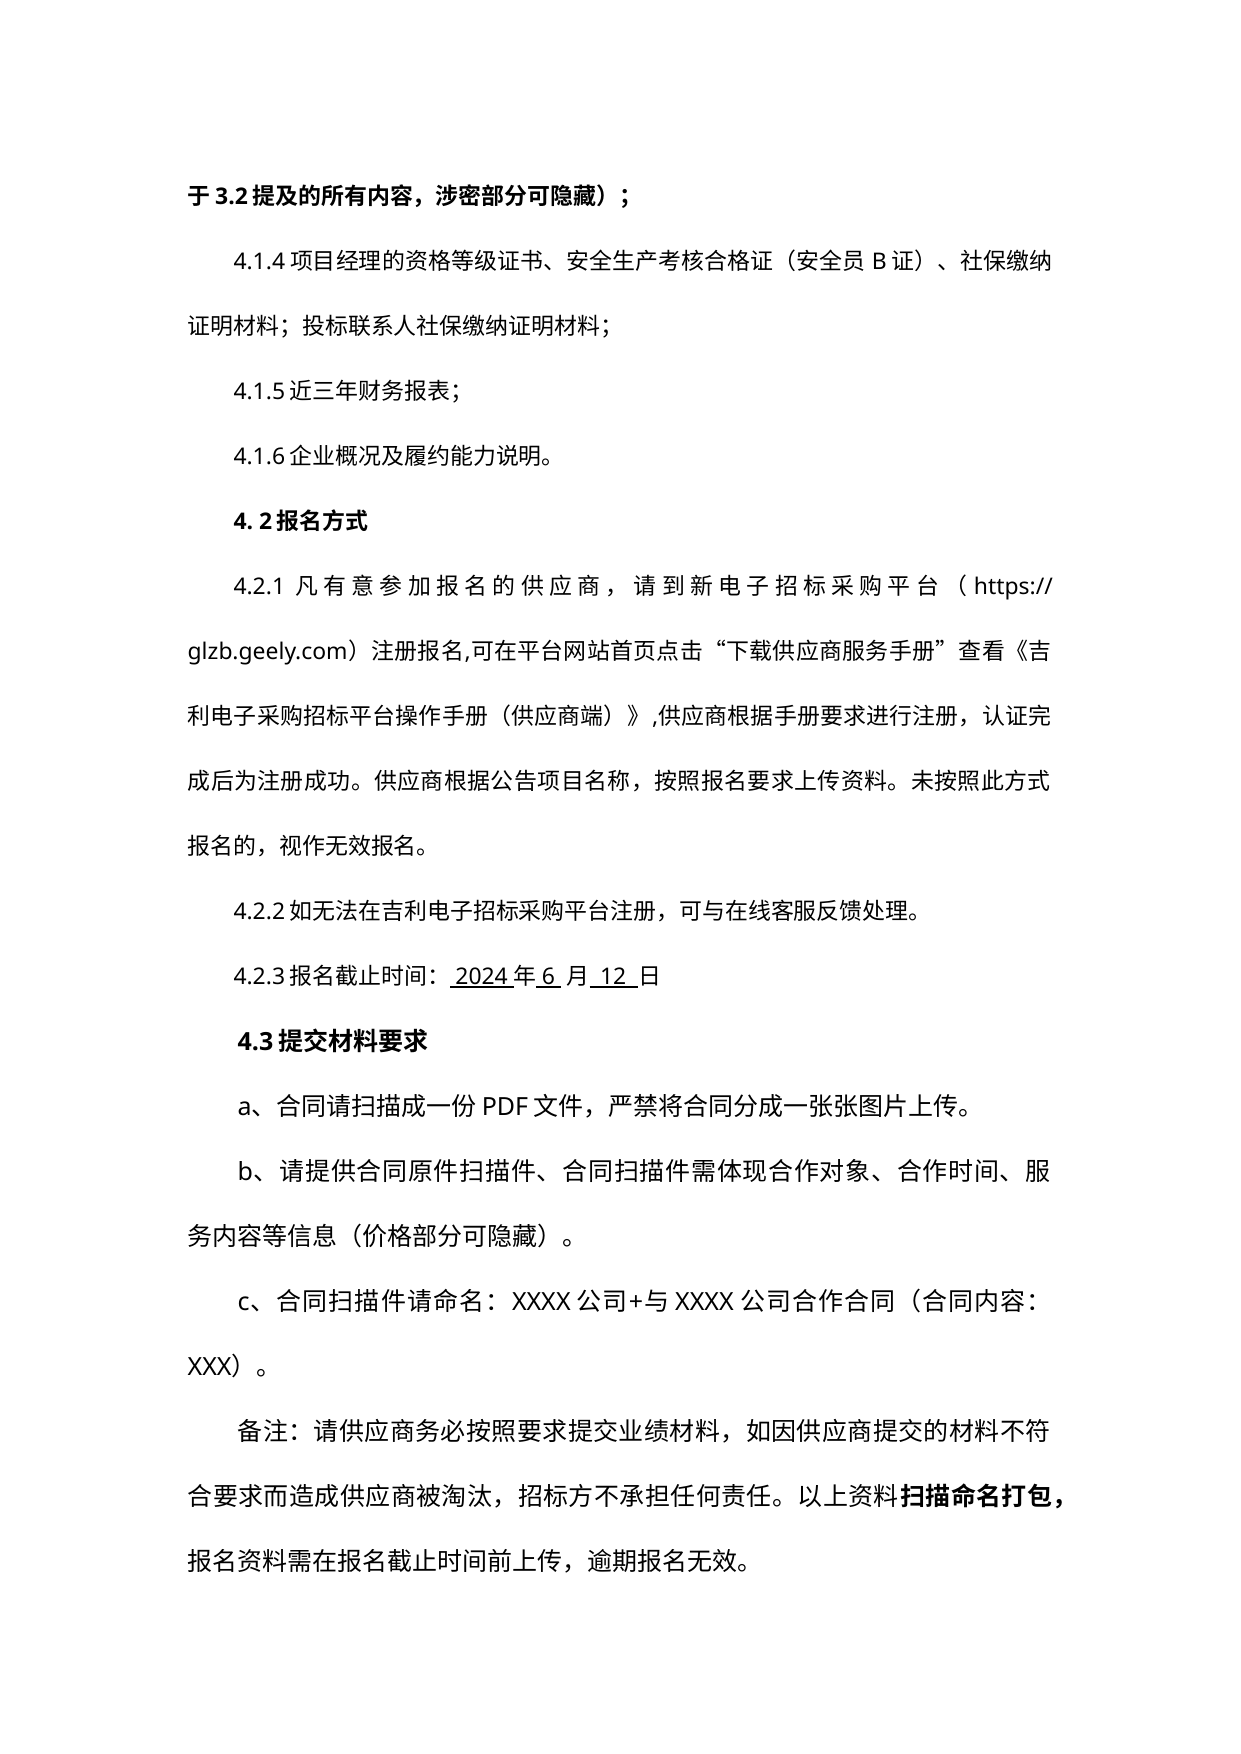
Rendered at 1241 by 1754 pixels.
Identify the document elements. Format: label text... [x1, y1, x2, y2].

text 4.1.5近三年财务报表； [187, 357, 1053, 422]
text 4.1.6企业概况及履约能力说明。 [187, 422, 1053, 487]
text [187, 162, 1053, 227]
text 4.2.2如无法在吉利电子招标采购平台注册，可与在线客服反馈处理。 [187, 877, 1053, 942]
text 备注：请供应商务必按照要求提交业绩材料，如因供应商提交的材料不符合要求而造成供应商被淘汰，招标方不承担任何责任。以上资料扫描命名打包，报名资料需在报名截止时间前上传，逾期报名无效。 [187, 1397, 1053, 1592]
text 4.2.3报名截止时间： 2024 年 6 月 12 日 [187, 942, 1053, 1007]
text 4.1.4项目经理的资格等级证书、安全生产考核合格证（安全员B证）、社保缴纳证明材料；投标联系人社保缴纳证明材料； [187, 227, 1053, 357]
text c、合同扫描件请命名：XXXX公司+与XXXX公司合作合同（合同内容：XXX）。 [187, 1267, 1053, 1397]
text b、请提供合同原件扫描件、合同扫描件需体现合作对象、合作时间、服务内容等信息（价格部分可隐藏）。 [187, 1137, 1053, 1267]
text 4.2.1凡有意参加报名的供应商，请到新电子招标采购平台（https://glzb.geely.com）注册报名,可在平台网站首页点击“下载供应商服务手册”查看《吉利电子采购招标平台操作手册（供应商端）》,供应商根据手册要求进行注册，认证完成后为注册成功。供应商根据公告项目名称，按照报名要求上传资料。未按照此方式报名的，视作无效报名。 [187, 552, 1053, 877]
text 4.3提交材料要求 [187, 1007, 1053, 1072]
text 4. 2报名方式 [187, 487, 1053, 552]
text a、合同请扫描成一份PDF文件，严禁将合同分成一张张图片上传。 [187, 1072, 1053, 1137]
